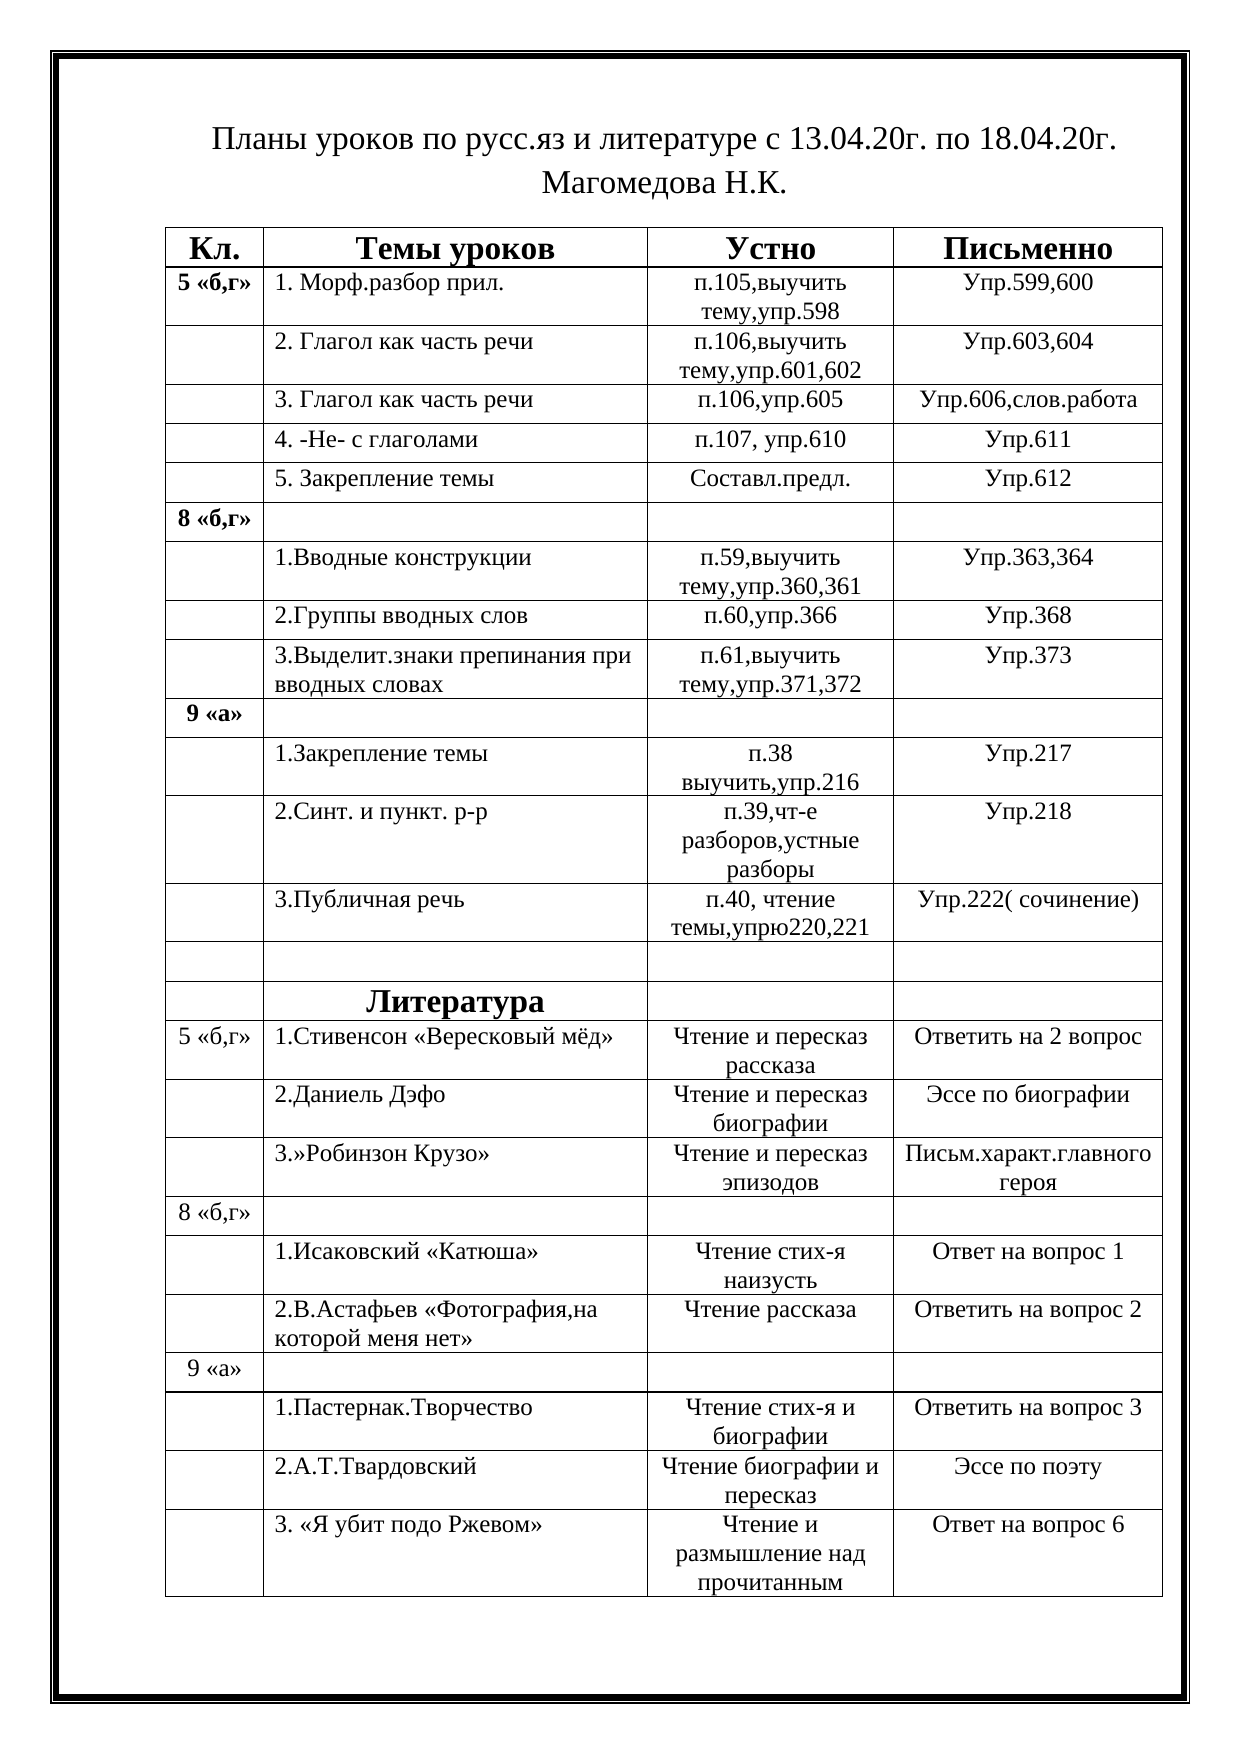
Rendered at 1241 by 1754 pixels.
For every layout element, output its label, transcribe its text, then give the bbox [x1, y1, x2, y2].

table_cell Чтение стих-я и биографии [648, 1393, 893, 1450]
table_cell [166, 601, 263, 639]
table_cell Чтение и пересказ эпизодов [648, 1138, 893, 1196]
table_cell Чтение и пересказ рассказа [648, 1021, 893, 1078]
table_cell Составл.предл. [648, 463, 893, 502]
table_cell 2.Группы вводных слов [264, 601, 647, 639]
table_cell Упр.611 [894, 424, 1162, 462]
table_cell Чтение и пересказ биографии [648, 1080, 893, 1137]
table_cell 8 «б,г» [166, 1197, 263, 1235]
table_cell [648, 942, 893, 981]
table_cell [648, 1197, 893, 1235]
table_cell Чтение и размышление над прочитанным [648, 1510, 893, 1596]
table_cell 3.Выделит.знаки препинания при вводных словах [264, 640, 647, 697]
table_cell Упр.603,604 [894, 326, 1162, 383]
table_cell [264, 942, 647, 981]
table_cell п.39,чт-е разборов,устные разборы [648, 796, 893, 883]
table_cell 2.В.Астафьев «Фотография,на которой меня нет» [264, 1295, 647, 1352]
table_cell п.107, упр.610 [648, 424, 893, 462]
table_header Кл. [166, 228, 263, 266]
table_cell Ответ на вопрос 6 [894, 1510, 1162, 1596]
table_cell [264, 1353, 647, 1391]
table_cell 3. Глагол как часть речи [264, 385, 647, 423]
table_cell п.61,выучить тему,упр.371,372 [648, 640, 893, 697]
table_cell [166, 640, 263, 697]
table_cell Чтение рассказа [648, 1295, 893, 1352]
table_cell Упр.368 [894, 601, 1162, 639]
table_cell Чтение биографии и пересказ [648, 1451, 893, 1508]
table_cell Упр.612 [894, 463, 1162, 502]
table_cell 3.Публичная речь [264, 884, 647, 941]
table_cell [894, 942, 1162, 981]
table_cell Упр.599,600 [894, 268, 1162, 325]
table_cell [648, 982, 893, 1020]
table_cell [648, 503, 893, 541]
table_cell 1.Вводные конструкции [264, 542, 647, 599]
table_cell 9 «а» [166, 1353, 263, 1391]
table_header Устно [648, 228, 893, 266]
table_cell п.59,выучить тему,упр.360,361 [648, 542, 893, 599]
table_cell Упр.373 [894, 640, 1162, 697]
table_cell [166, 326, 263, 383]
table_cell Чтение стих-я наизусть [648, 1236, 893, 1293]
table_cell Эссе по поэту [894, 1451, 1162, 1508]
table_cell 1.Стивенсон «Вересковый мёд» [264, 1021, 647, 1078]
table_cell 1. Морф.разбор прил. [264, 268, 647, 325]
table_cell [894, 1197, 1162, 1235]
table_cell [166, 1236, 263, 1293]
table_cell п.60,упр.366 [648, 601, 893, 639]
table_cell Упр.217 [894, 738, 1162, 795]
table_cell 2.Синт. и пункт. р-р [264, 796, 647, 883]
table_cell 1.Исаковский «Катюша» [264, 1236, 647, 1293]
table_cell 1.Пастернак.Творчество [264, 1393, 647, 1450]
table_cell [166, 738, 263, 795]
table_cell [166, 942, 263, 981]
table_cell п.105,выучить тему,упр.598 [648, 268, 893, 325]
table_cell [264, 1197, 647, 1235]
table_cell [166, 982, 263, 1020]
table_cell [894, 503, 1162, 541]
table_cell Ответить на вопрос 3 [894, 1393, 1162, 1450]
table_cell [166, 1080, 263, 1137]
table_cell [166, 1451, 263, 1508]
table_cell 5 «б,г» [166, 1021, 263, 1078]
table_cell 1.Закрепление темы [264, 738, 647, 795]
text Планы уроков по русс.яз и литературе с 13.04.20г. по 18.04.20г. Магомедова Н.К. [177, 118, 1152, 201]
table_cell Упр.363,364 [894, 542, 1162, 599]
table_cell [166, 1510, 263, 1596]
table_cell Ответить на вопрос 2 [894, 1295, 1162, 1352]
table_cell Литература [264, 982, 647, 1020]
table_cell [166, 385, 263, 423]
table_cell 5 «б,г» [166, 268, 263, 325]
table_cell [264, 503, 647, 541]
table_cell 5. Закрепление темы [264, 463, 647, 502]
table_cell 2. Глагол как часть речи [264, 326, 647, 383]
table_cell п.38 выучить,упр.216 [648, 738, 893, 795]
table_cell 3. «Я убит подо Ржевом» [264, 1510, 647, 1596]
table_cell Упр.606,слов.работа [894, 385, 1162, 423]
table_cell Эссе по биографии [894, 1080, 1162, 1137]
table_cell 4. -Не- с глаголами [264, 424, 647, 462]
table_cell 3.»Робинзон Крузо» [264, 1138, 647, 1196]
table_cell Ответить на 2 вопрос [894, 1021, 1162, 1078]
table_cell [166, 463, 263, 502]
table_cell [894, 699, 1162, 737]
table_cell п.106,упр.605 [648, 385, 893, 423]
table_cell 2.Даниель Дэфо [264, 1080, 647, 1137]
table_cell [166, 424, 263, 462]
table_cell п.106,выучить тему,упр.601,602 [648, 326, 893, 383]
table_header Письменно [894, 228, 1162, 266]
table_cell [894, 1353, 1162, 1391]
table_cell Упр.222( сочинение) [894, 884, 1162, 941]
table_cell 8 «б,г» [166, 503, 263, 541]
table_cell [166, 1295, 263, 1352]
table_header Темы уроков [264, 228, 647, 266]
table_cell п.40, чтение темы,упрю220,221 [648, 884, 893, 941]
table_cell [166, 796, 263, 883]
table_cell [648, 1353, 893, 1391]
table_cell [166, 1138, 263, 1196]
table_cell Письм.характ.главного героя [894, 1138, 1162, 1196]
table_cell 2.А.Т.Твардовский [264, 1451, 647, 1508]
table_cell 9 «а» [166, 699, 263, 737]
table_cell [894, 982, 1162, 1020]
table_cell [166, 542, 263, 599]
table_cell Упр.218 [894, 796, 1162, 883]
table_cell [648, 699, 893, 737]
table_cell [166, 884, 263, 941]
table_cell [264, 699, 647, 737]
table_cell [166, 1393, 263, 1450]
table_cell Ответ на вопрос 1 [894, 1236, 1162, 1293]
